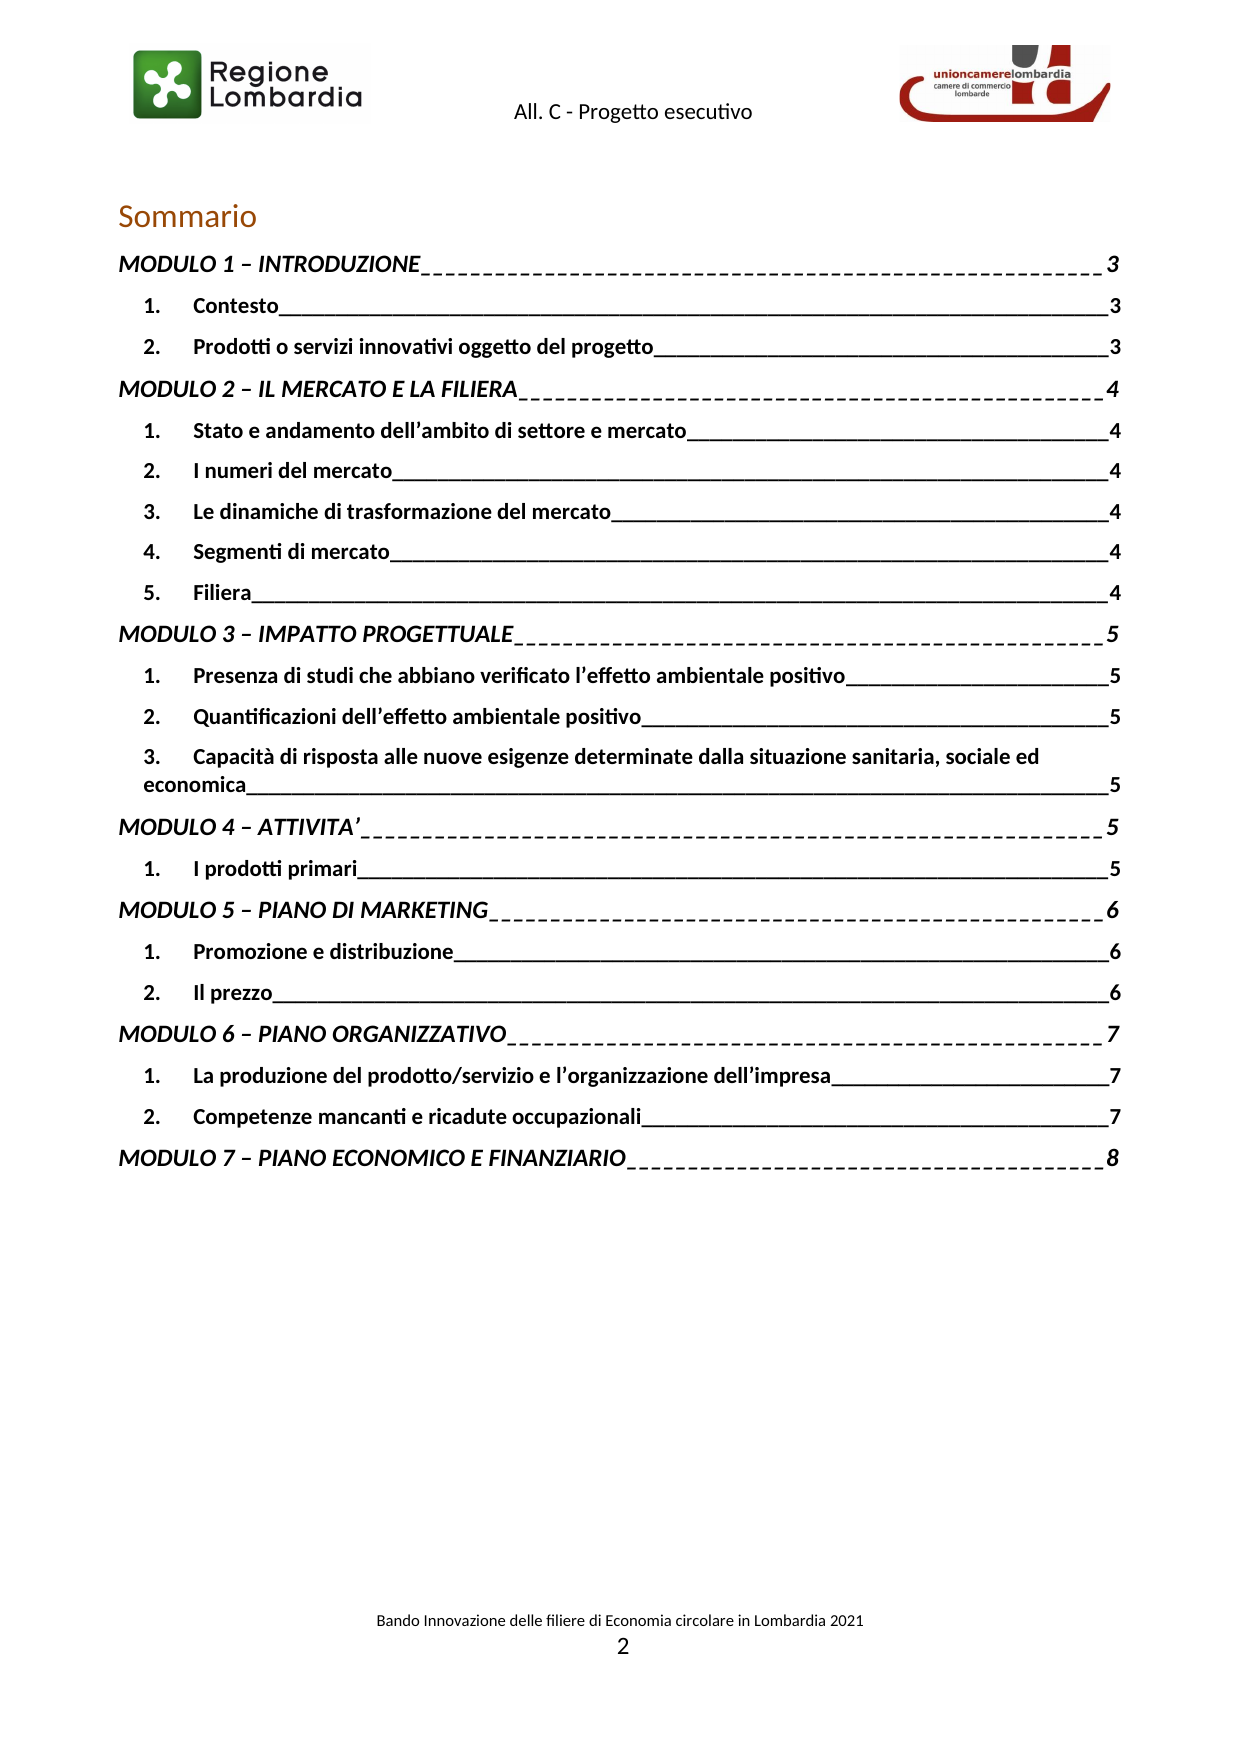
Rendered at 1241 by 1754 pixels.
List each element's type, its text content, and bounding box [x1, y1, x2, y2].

text 1. Promozione e distribuzione 6 [143, 937, 1122, 966]
text 1. Presenza di studi che abbiano verificato l’effetto ambientale positivo 5 [143, 661, 1122, 689]
text 2. Quantificazioni dell’effetto ambientale positivo 5 [143, 702, 1122, 730]
text 2. Il prezzo 6 [143, 978, 1122, 1006]
text MODULO 1 – INTRODUZIONE 3 [118, 249, 1122, 279]
text MODULO 2 – IL MERCATO E LA FILIERA 4 [118, 373, 1122, 403]
text MODULO 7 – PIANO ECONOMICO E FINANZIARIO 8 [118, 1143, 1122, 1173]
text MODULO 3 – IMPATTO PROGETTUALE 5 [118, 618, 1122, 649]
text 1. La produzione del prodotto/servizio e l’organizzazione dell’impresa 7 [143, 1062, 1122, 1089]
text 3. Capacità di risposta alle nuove esigenze determinate dalla situazione sanitaria, sociale ed economica 5 [143, 742, 1122, 798]
text 2. Prodotti o servizi innovativi oggetto del progetto 3 [143, 332, 1122, 360]
picture [899, 45, 1111, 122]
text 4. Segmenti di mercato 4 [143, 537, 1122, 565]
text Sommario [118, 195, 1122, 236]
text MODULO 4 – ATTIVITA’ 5 [118, 811, 1122, 841]
text MODULO 5 – PIANO DI MARKETING 6 [118, 894, 1122, 925]
text 5. Filiera 4 [143, 578, 1122, 606]
picture [129, 43, 372, 124]
text 2. Competenze mancanti e ricadute occupazionali 7 [143, 1102, 1122, 1130]
text 1. I prodotti primari 5 [143, 854, 1122, 882]
text 2. I numeri del mercato 4 [143, 456, 1122, 484]
text 1. Contesto 3 [143, 292, 1122, 320]
text 1. Stato e andamento dell’ambito di settore e mercato 4 [143, 416, 1122, 444]
text MODULO 6 – PIANO ORGANIZZATIVO 7 [118, 1018, 1122, 1049]
text 3. Le dinamiche di trasformazione del mercato 4 [143, 497, 1122, 525]
